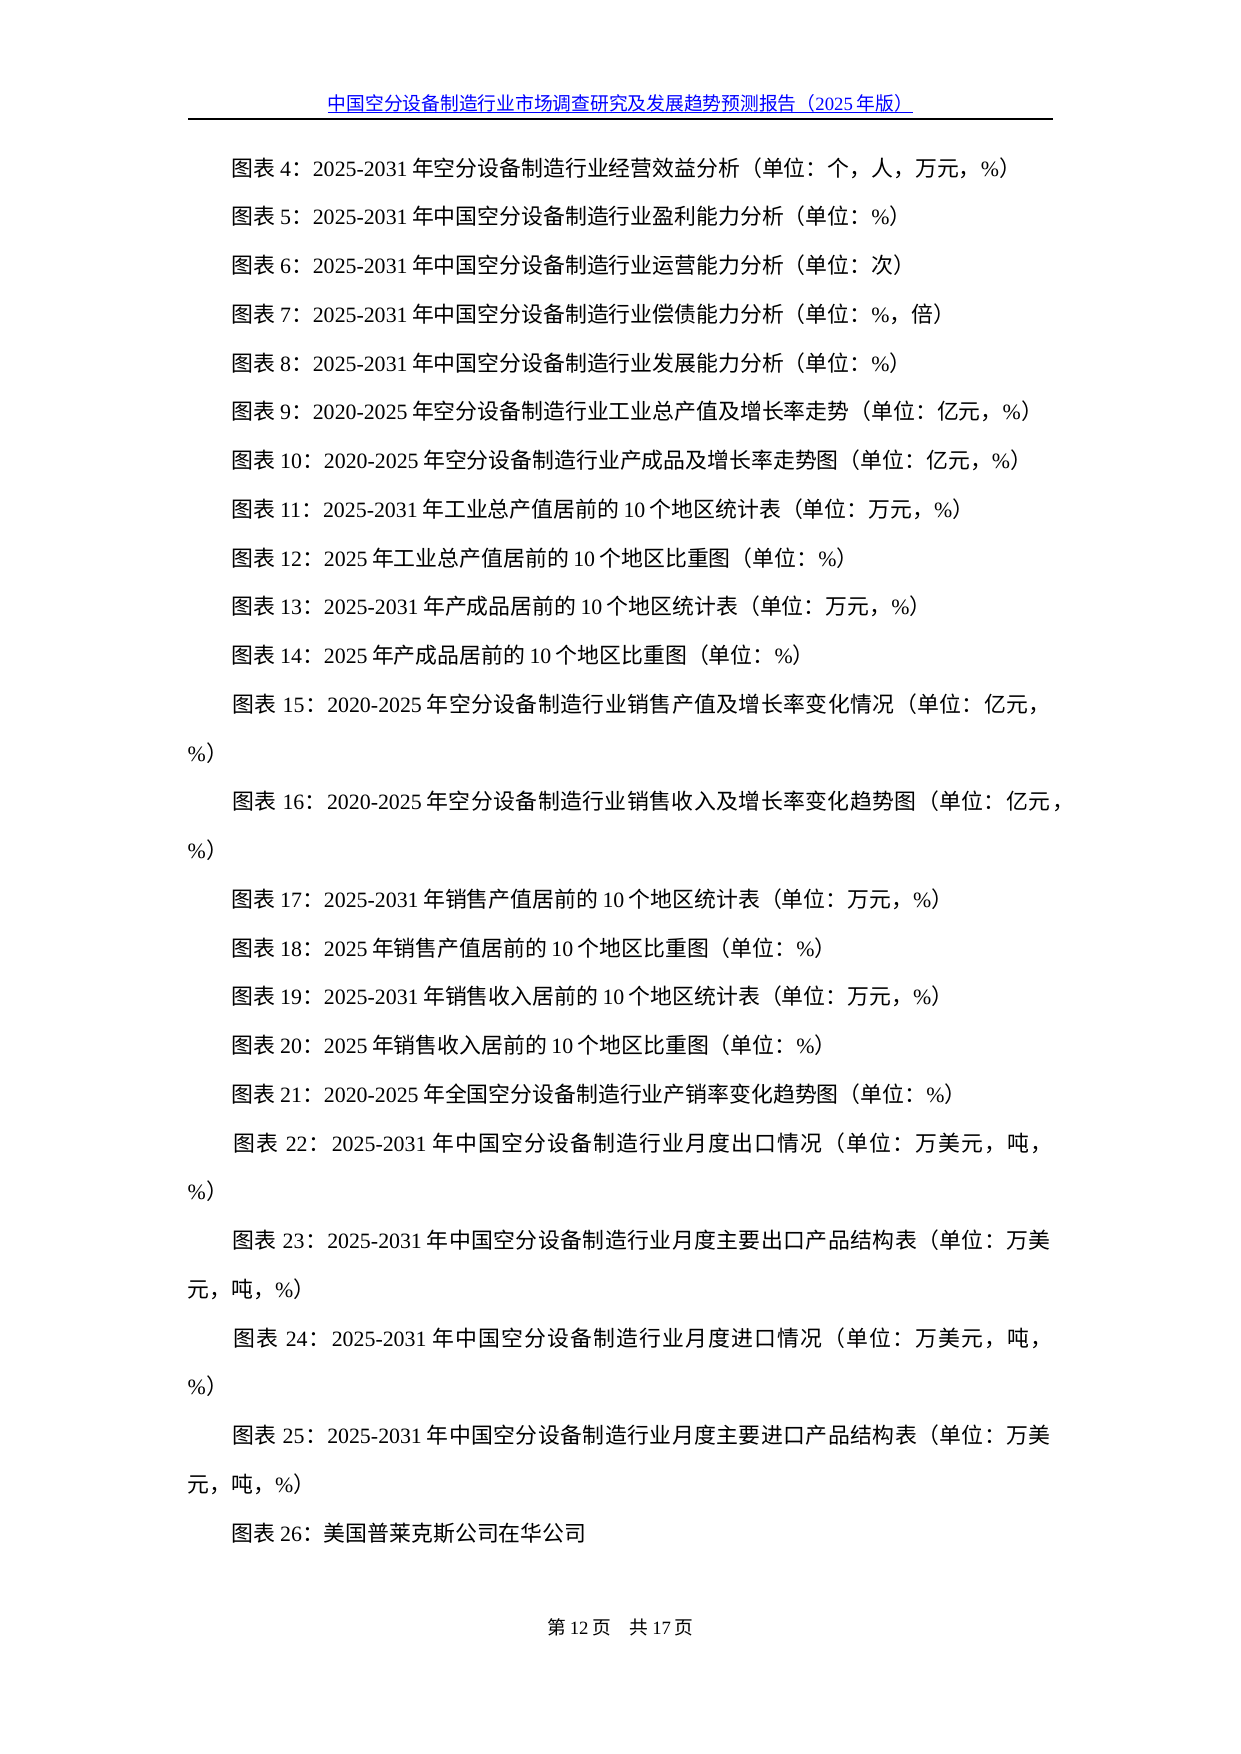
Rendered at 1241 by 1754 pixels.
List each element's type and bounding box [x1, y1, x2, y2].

text [187, 150, 1053, 1548]
